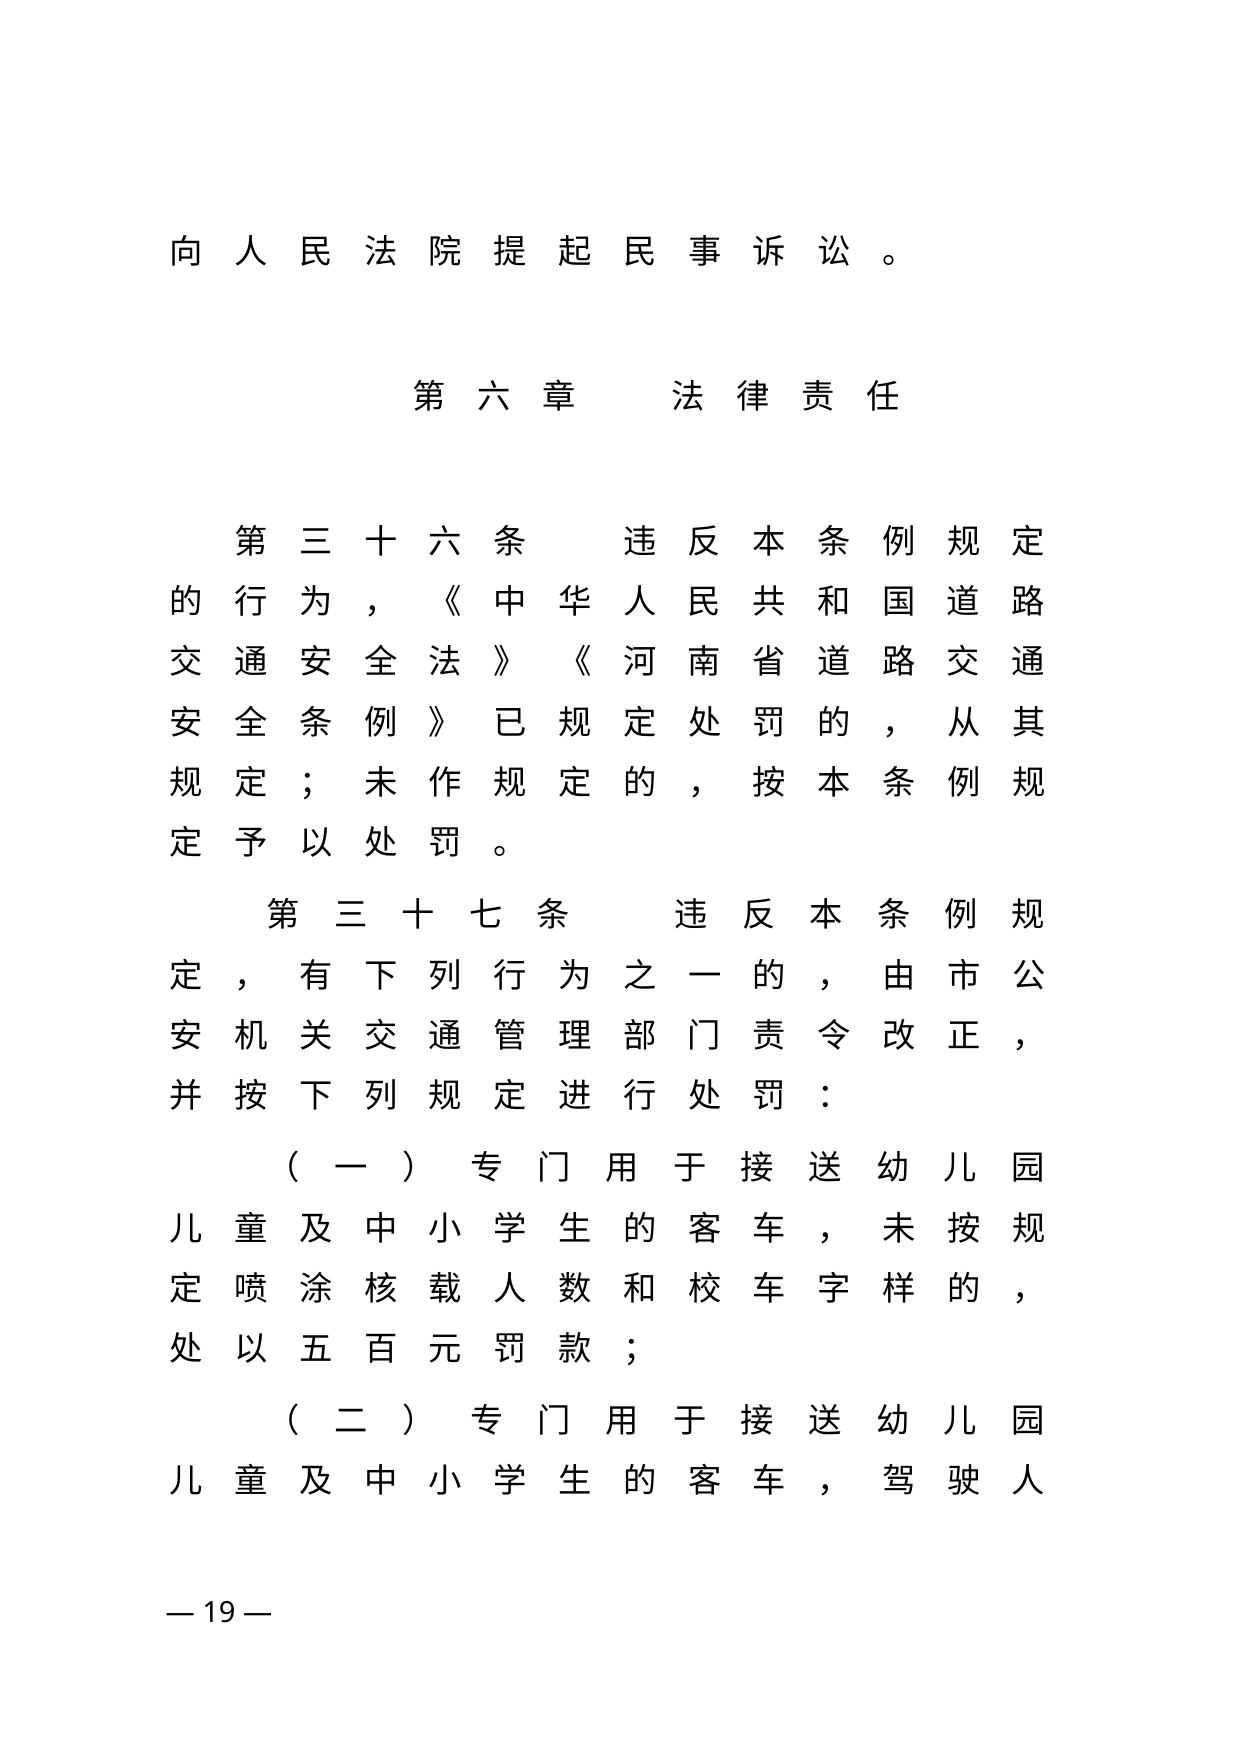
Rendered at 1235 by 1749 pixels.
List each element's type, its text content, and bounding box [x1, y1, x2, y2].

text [169, 219, 1077, 279]
text 第三十七条 违反本条例规定，有下列行为之一的，由市公安机关交通管理部门责令改正，并按下列规定进行处罚： [169, 882, 1077, 1123]
text 第六章 法律责任 [169, 364, 1077, 424]
text （一）专门用于接送幼儿园儿童及中小学生的客车，未按规定喷涂核载人数和校车字样的，处以五百元罚款； [169, 1135, 1077, 1376]
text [169, 1388, 1077, 1508]
text 第三十六条 违反本条例规定的行为，《中华人民共和国道路交通安全法》《河南省道路交通安全条例》已规定处罚的，从其规定；未作规定的，按本条例规定予以处罚。 [169, 509, 1077, 870]
